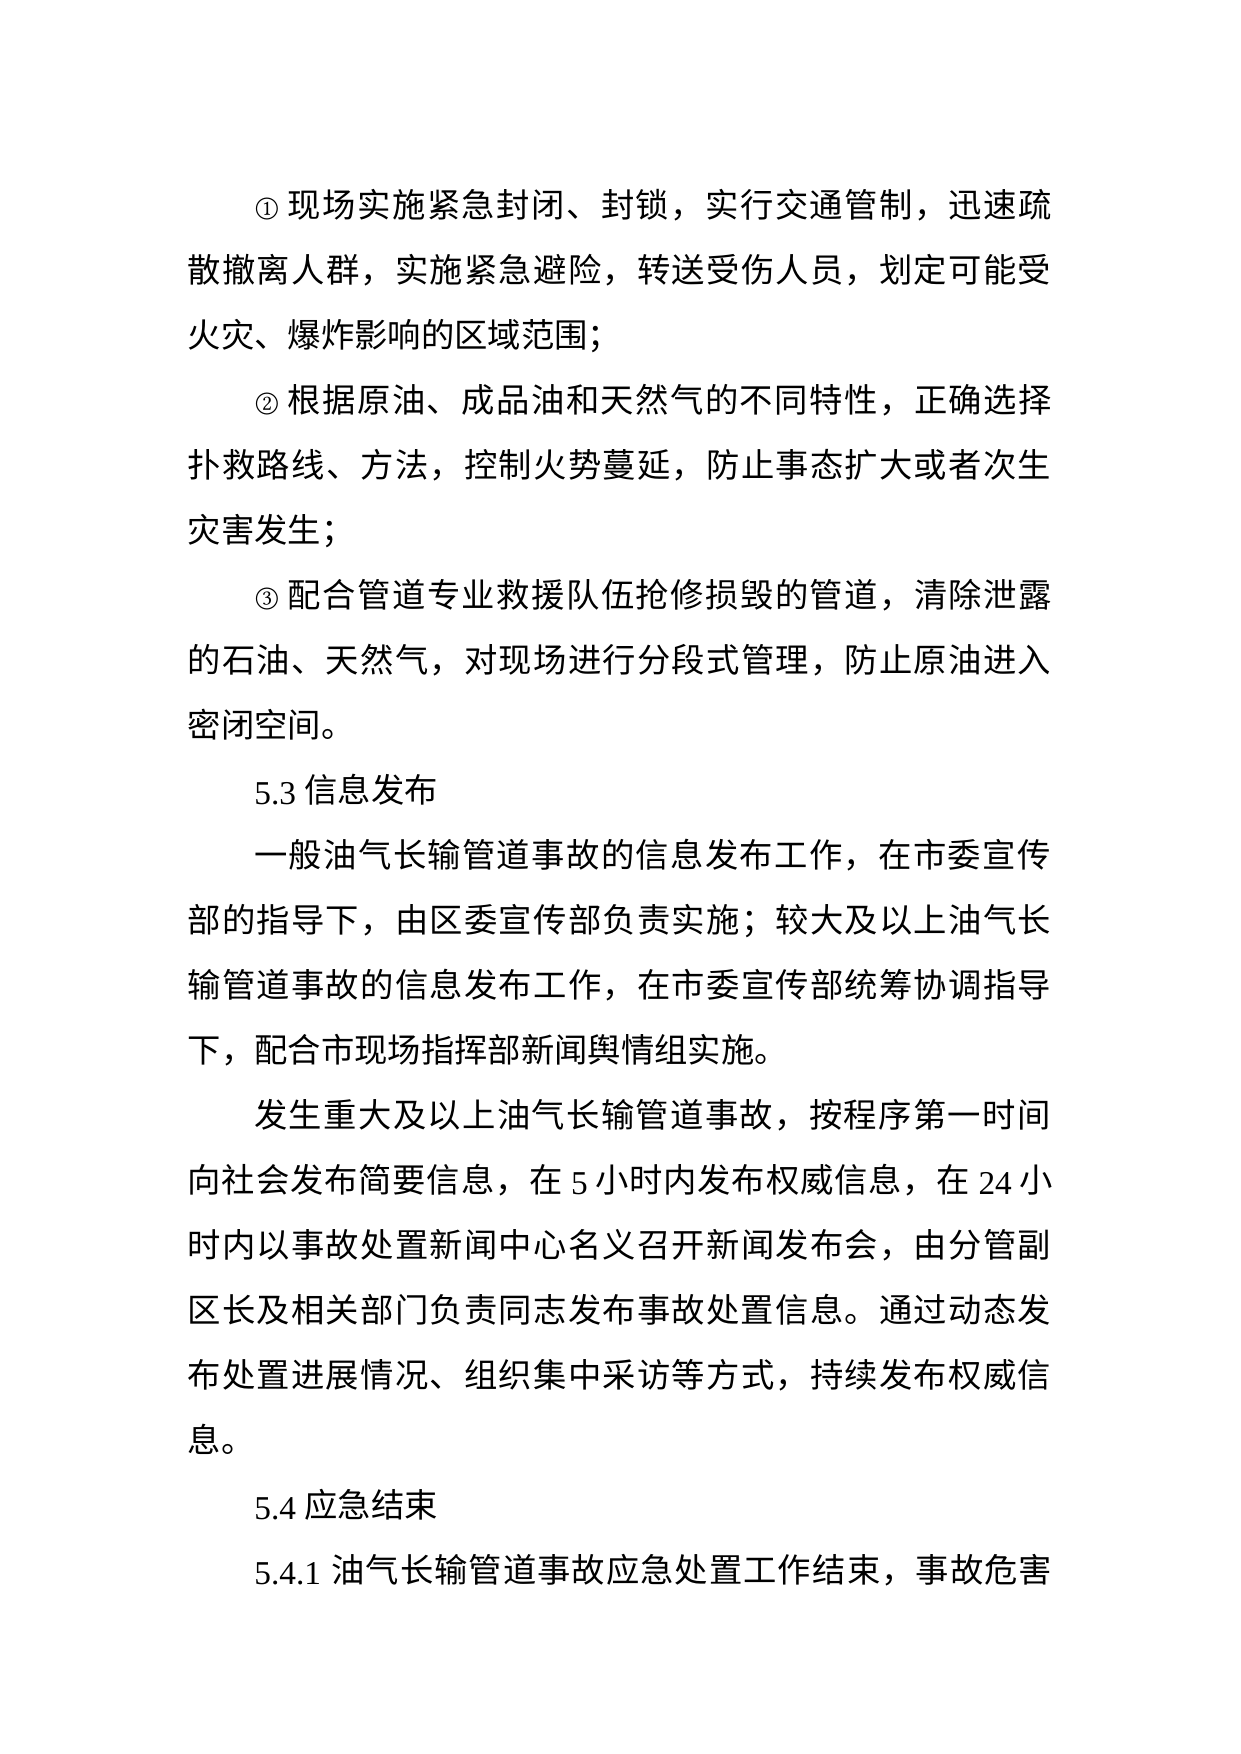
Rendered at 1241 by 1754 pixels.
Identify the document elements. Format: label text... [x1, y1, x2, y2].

text ②根据原油、成品油和天然气的不同特性，正确选择扑救路线、方法，控制火势蔓延，防止事态扩大或者次生灾害发生； [187, 357, 1053, 552]
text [187, 1527, 1053, 1592]
text 一般油气长输管道事故的信息发布工作，在市委宣传部的指导下，由区委宣传部负责实施；较大及以上油气长输管道事故的信息发布工作，在市委宣传部统筹协调指导下，配合市现场指挥部新闻舆情组实施。 [187, 812, 1053, 1072]
text ③配合管道专业救援队伍抢修损毁的管道，清除泄露的石油、天然气，对现场进行分段式管理，防止原油进入密闭空间。 [187, 552, 1053, 747]
text 发生重大及以上油气长输管道事故，按程序第一时间向社会发布简要信息，在5小时内发布权威信息，在24小时内以事故处置新闻中心名义召开新闻发布会，由分管副区长及相关部门负责同志发布事故处置信息。通过动态发布处置进展情况、组织集中采访等方式，持续发布权威信息。 [187, 1072, 1053, 1462]
text ①现场实施紧急封闭、封锁，实行交通管制，迅速疏散撤离人群，实施紧急避险，转送受伤人员，划定可能受火灾、爆炸影响的区域范围； [187, 162, 1053, 357]
text 5.4 应急结束 [187, 1462, 1053, 1527]
text 5.3 信息发布 [187, 747, 1053, 812]
